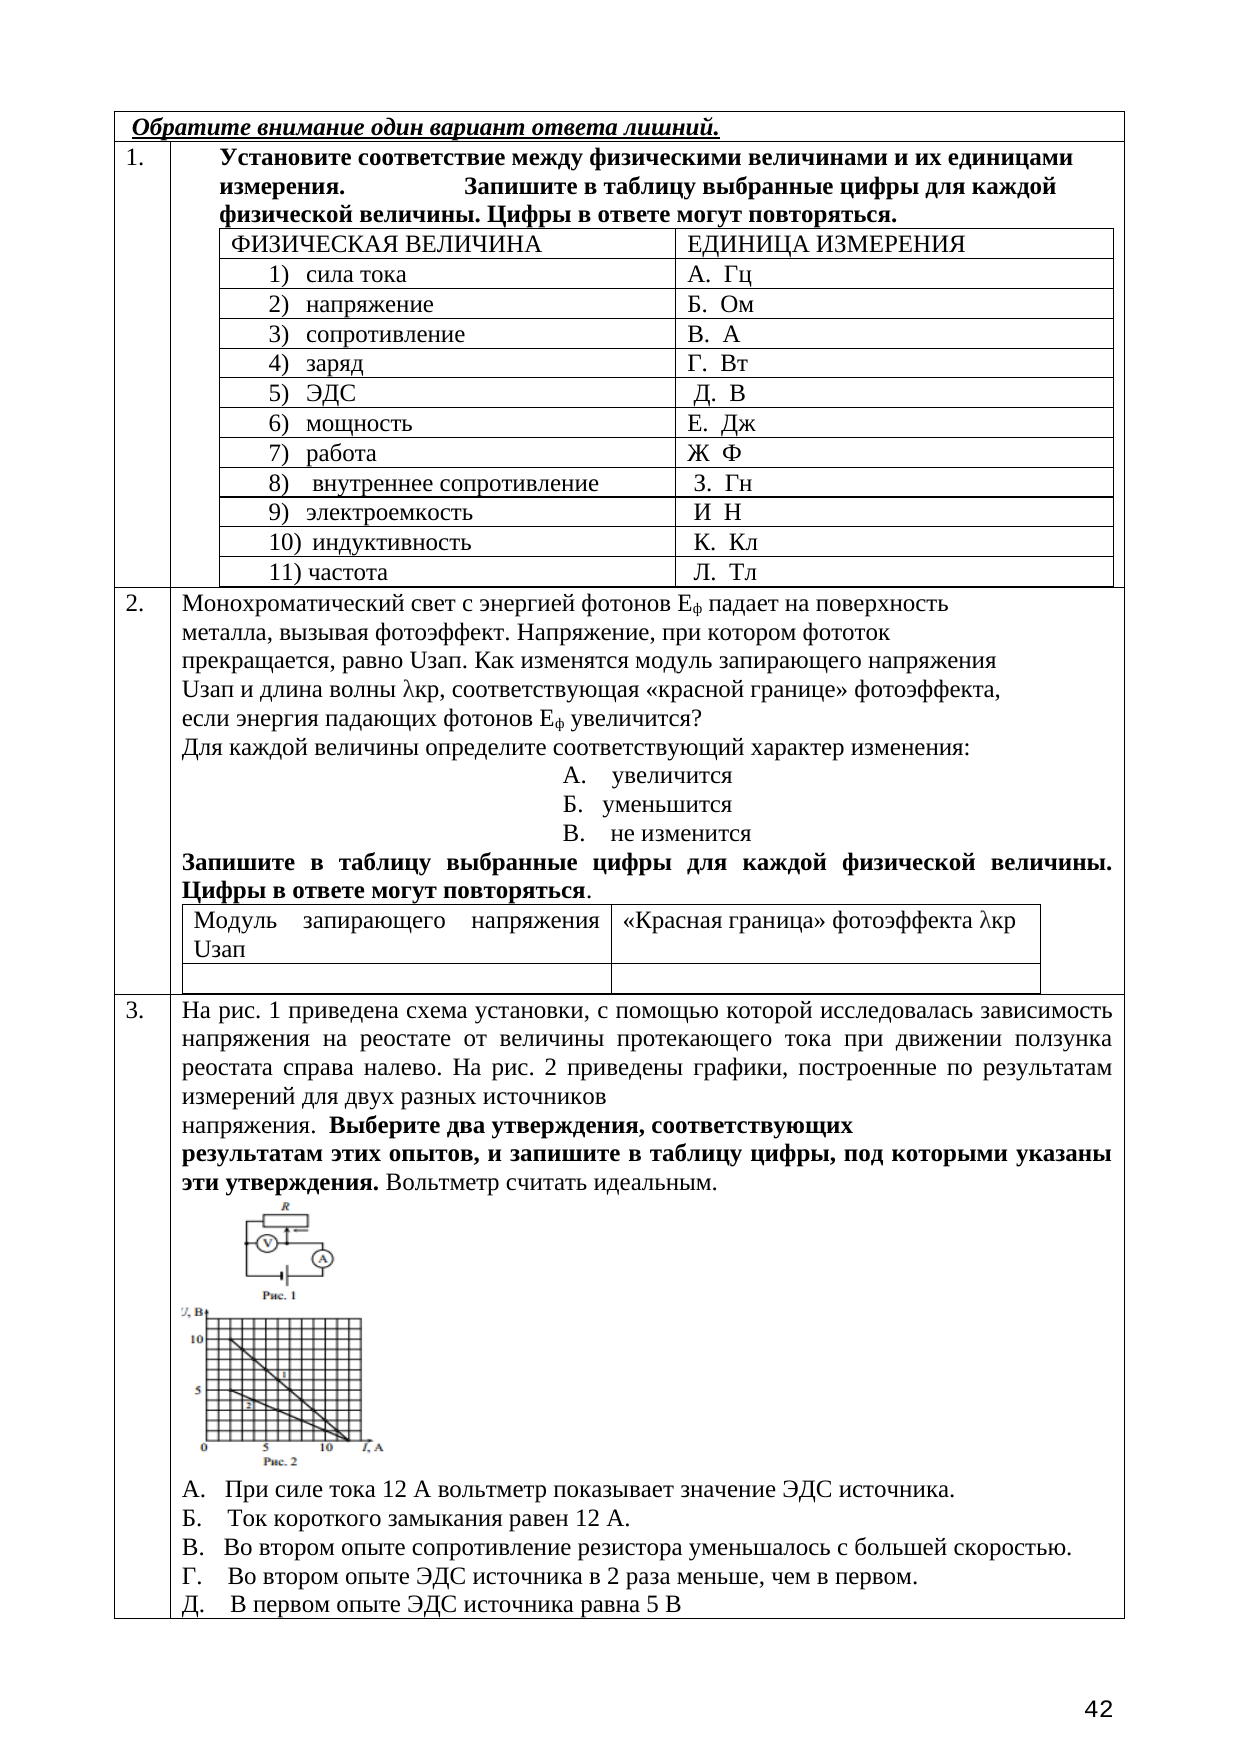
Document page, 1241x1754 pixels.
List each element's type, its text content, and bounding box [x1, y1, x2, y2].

table_cell 2. [115, 588, 170, 994]
table_cell Установите соответствие между физическими величинами и их единицами измерения. Запишите в таблицу выбранные цифры для каждой физической величины. Цифры в ответе могут повторяться. [171, 142, 1124, 587]
picture [181, 1196, 416, 1475]
table_cell На рис. 1 приведена схема установки, с помощью которой исследовалась зависимость напряжения на реостате от величины протекающего тока при движении ползунка реостата справа налево. На рис. 2 приведены графики, построенные по результатам измерений для двух разных источников напряжения. Выберите два утверждения, соответствующих результатам этих опытов, и запишите в таблицу цифры, под которыми указаны эти утверждения. Вольтметр считать идеальным. А. При силе тока 12 А вольтметр показывает значение ЭДС источника. Б. Ток короткого замыкания равен 12 А. В. Во втором опыте сопротивление резистора уменьшалось с большей скоростью. Г. Во втором опыте ЭДС источника в 2 раза меньше, чем в первом. Д. В первом опыте ЭДС источника равна 5 В [171, 995, 1124, 1618]
table_cell 1. [115, 142, 170, 587]
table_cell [115, 112, 1124, 141]
table_cell 3. [115, 995, 170, 1618]
table_cell Монохроматический свет с энергией фотонов Eф падает на поверхность металла, вызывая фотоэффект. Напряжение, при котором фототок прекращается, равно Uзап. Как изменятся модуль запирающего напряжения Uзап и длина волны λкр, соответствующая «красной границе» фотоэффекта, если энергия падающих фотонов Eф увеличится? Для каждой величины определите соответствующий характер изменения: А. увеличится Б. уменьшится В. не изменится Запишите в таблицу выбранные цифры для каждой физической величины. Цифры в ответе могут повторяться. [171, 588, 1124, 994]
